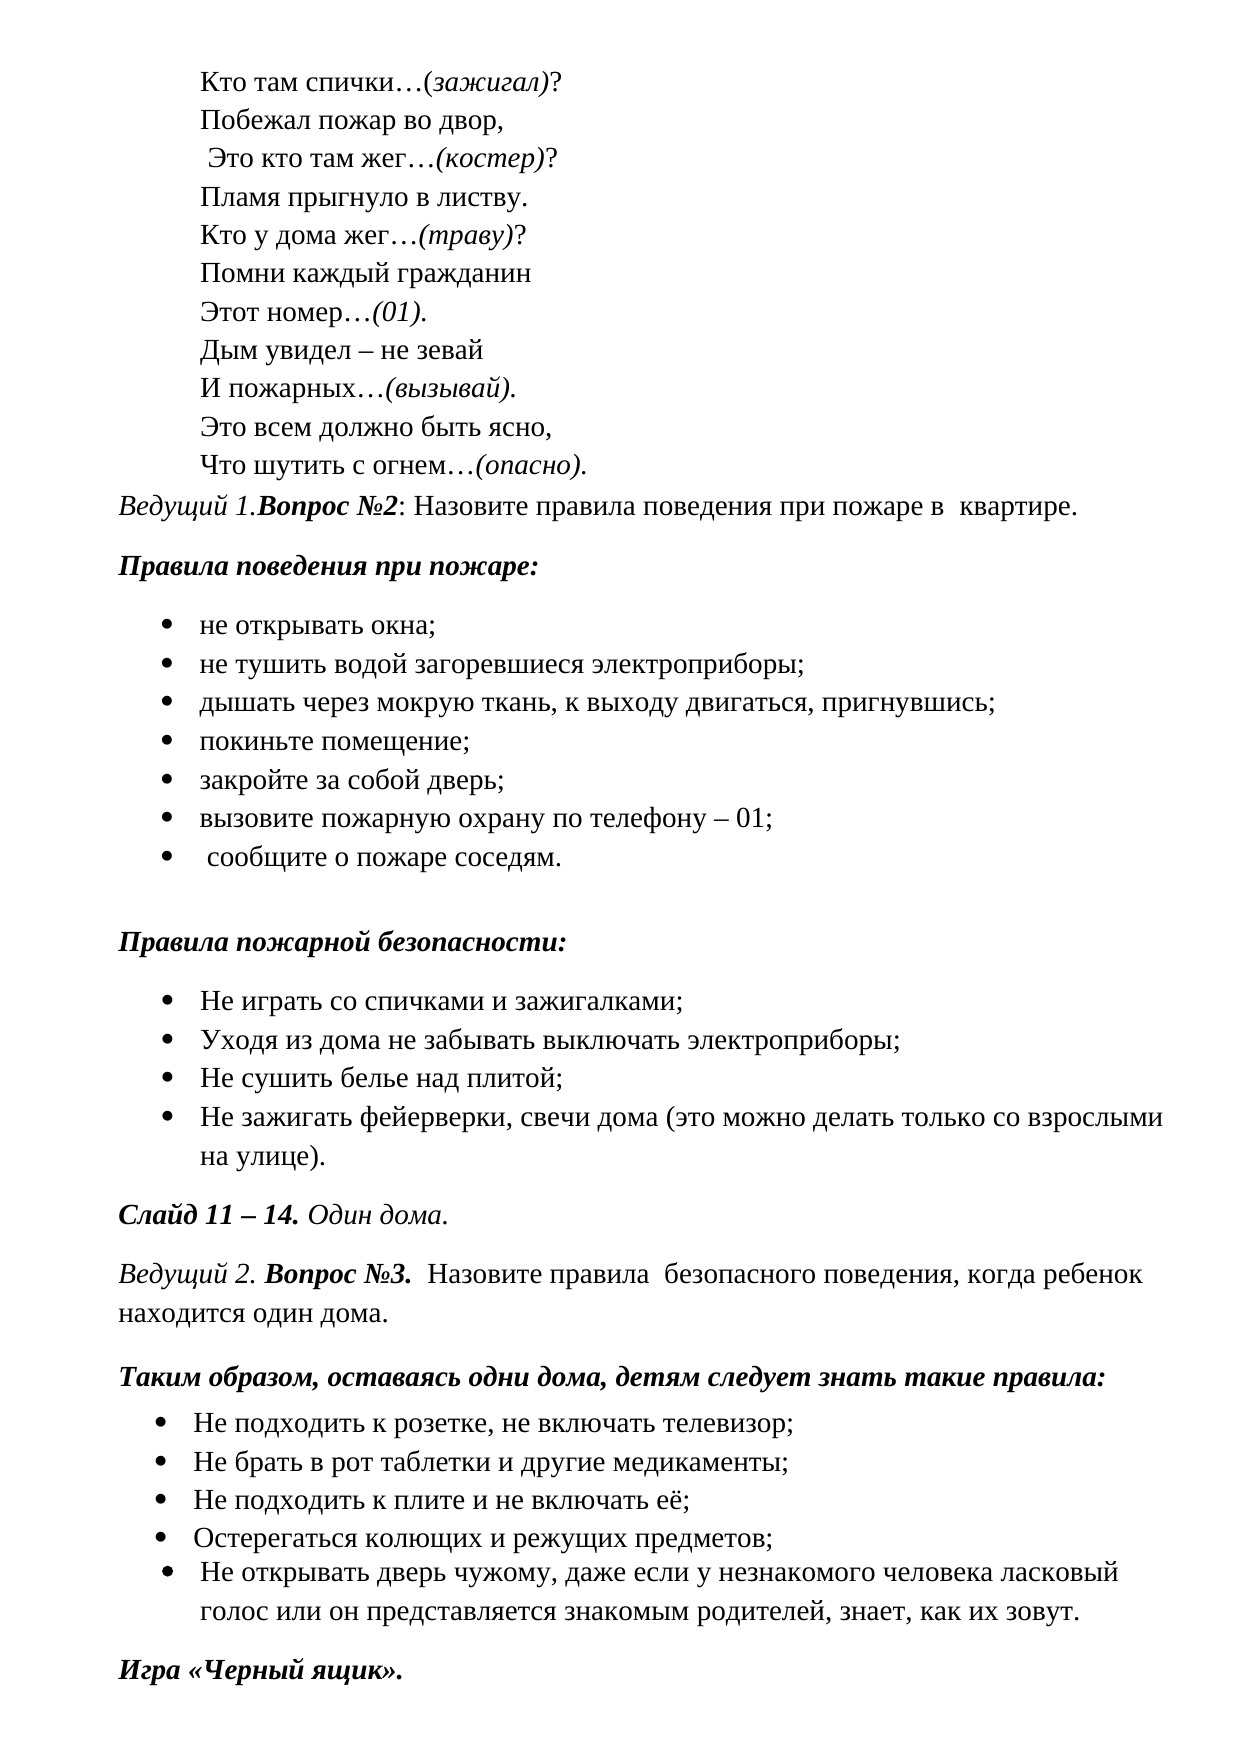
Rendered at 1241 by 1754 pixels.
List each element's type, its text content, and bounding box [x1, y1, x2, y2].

list Дым увидел – не зевай [200, 327, 1181, 366]
text Ведущий 1.Вопрос №2: Назовите правила поведения при пожаре в квартире. [118, 488, 1181, 522]
list Не играть со спичками и зажигалками; [162, 983, 1181, 1017]
list не открывать окна; [162, 607, 1181, 641]
list не тушить водой загоревшиеся электроприборы; [162, 646, 1181, 679]
list Пламя прыгнуло в листву. [200, 174, 1181, 212]
list Помни каждый гражданин [200, 251, 1181, 289]
list Уходя из дома не забывать выключать электроприборы; [162, 1022, 1181, 1056]
text Слайд 11 – 14. Один дома. [118, 1197, 1181, 1231]
list Не сушить белье над плитой; [162, 1061, 1181, 1094]
list Побежал пожар во двор, [200, 97, 1181, 136]
list Это кто там жег…(костер)? [200, 136, 1181, 174]
list И пожарных…(вызывай). [200, 366, 1181, 404]
list Не подходить к плите и не включать её; [156, 1477, 1181, 1516]
list Не зажигать фейерверки, свечи дома (это можно делать только со взрослыми на улице). [162, 1099, 1181, 1171]
text Правила пожарной безопасности: [118, 924, 1181, 957]
list вызовите пожарную охрану по телефону – 01; [162, 801, 1181, 834]
list закройте за собой дверь; [162, 762, 1181, 796]
list Кто там спички…(зажигал)? [200, 59, 1181, 97]
list покиньте помещение; [162, 723, 1181, 757]
list Кто у дома жег…(траву)? [200, 212, 1181, 251]
text Правила поведения при пожаре: [118, 548, 1181, 581]
text Ведущий 2. Вопрос №3. Назовите правила безопасного поведения, когда ребенок находится один дома. [118, 1257, 1181, 1329]
list сообщите о пожаре соседям. [162, 839, 1181, 873]
text Таким образом, оставаясь одни дома, детям следует знать такие правила: [118, 1354, 1181, 1393]
list Не подходить к розетке, не включать телевизор; [156, 1401, 1181, 1439]
list Этот номер…(01). [200, 289, 1181, 327]
list Не открывать дверь чужому, даже если у незнакомого человека ласковый голос или он представляется знакомым родителей, знает, как их зовут. [162, 1554, 1181, 1626]
list дышать через мокрую ткань, к выходу двигаться, пригнувшись; [162, 684, 1181, 718]
list Это всем должно быть ясно, [200, 404, 1181, 442]
list Что шутить с огнем…(опасно). [200, 442, 1181, 481]
list Остерегаться колющих и режущих предметов; [156, 1516, 1181, 1554]
list Не брать в рот таблетки и другие медикаменты; [156, 1439, 1181, 1477]
text Игра «Черный ящик». [118, 1652, 1181, 1686]
